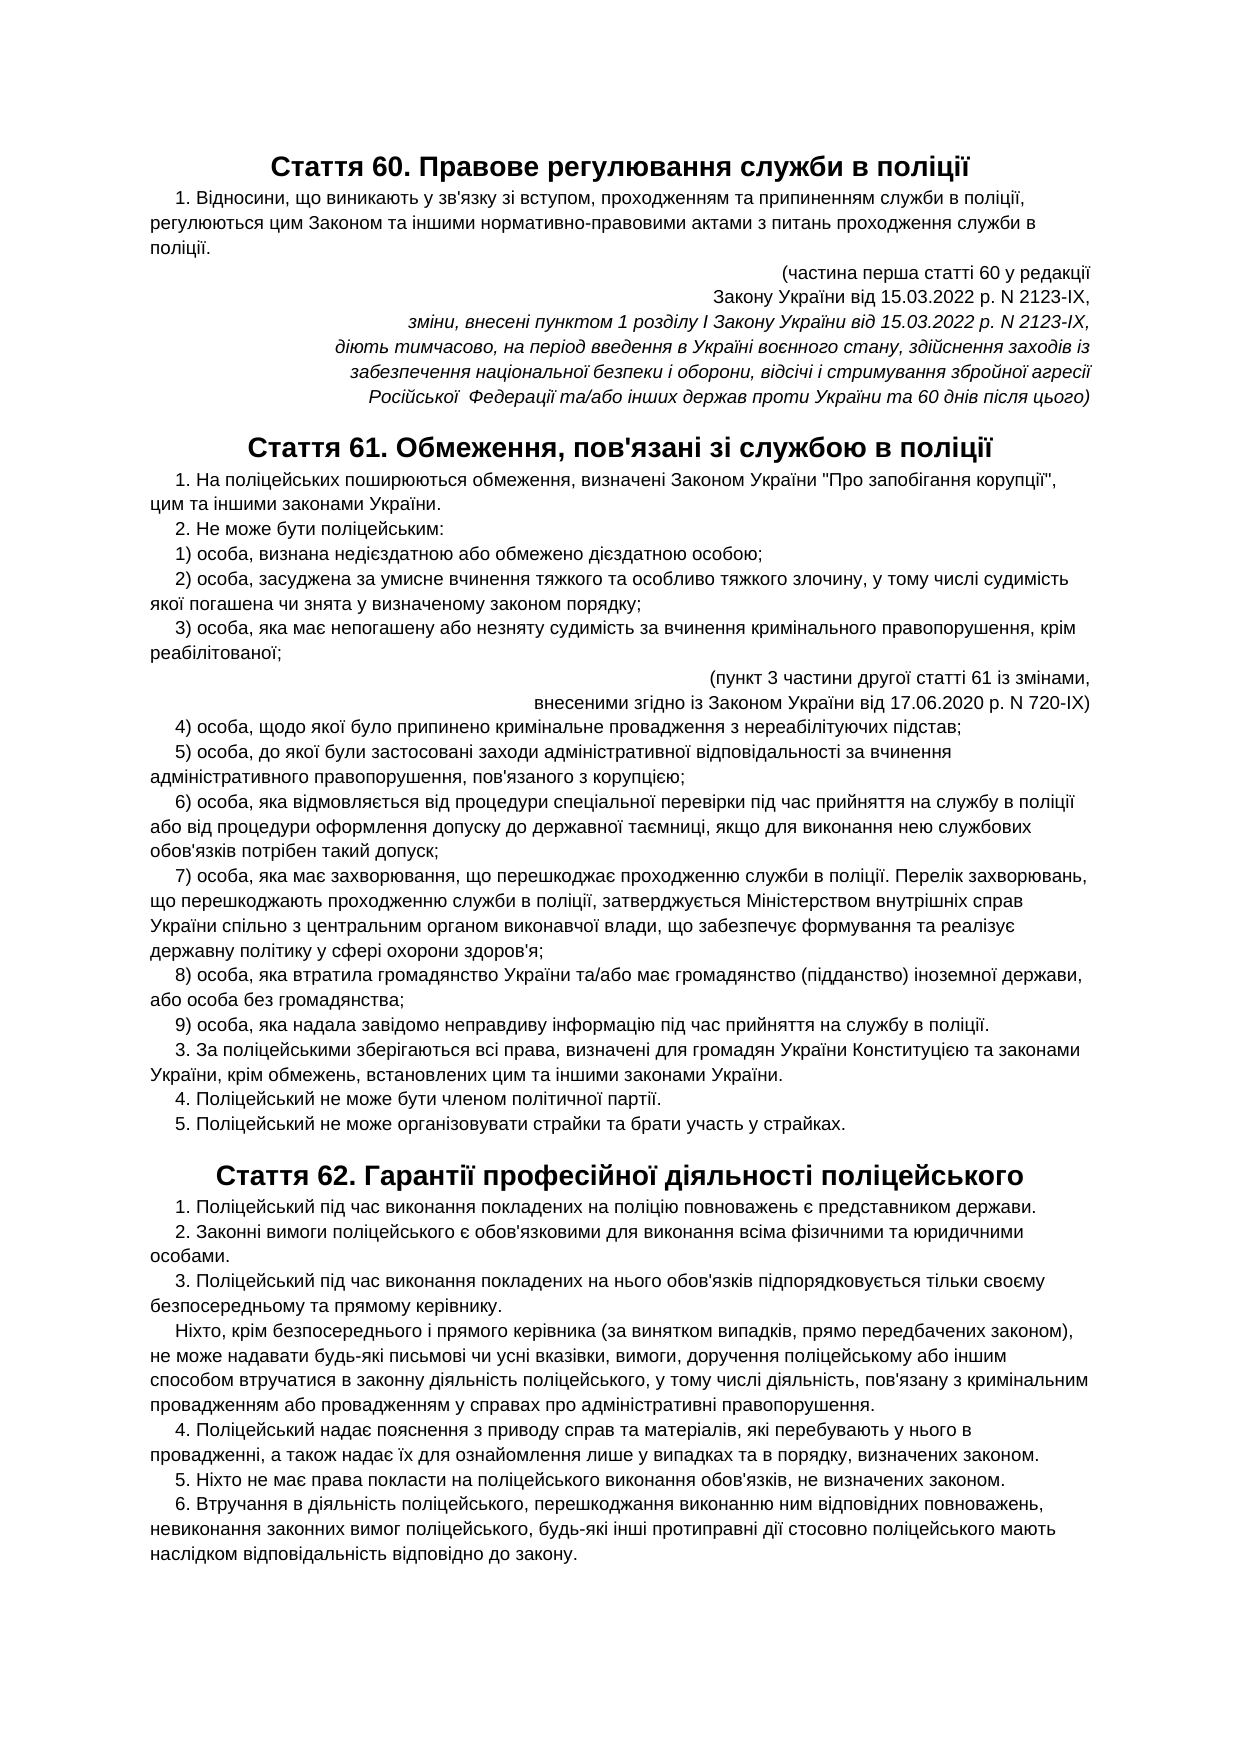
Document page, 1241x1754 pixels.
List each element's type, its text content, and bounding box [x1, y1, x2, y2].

text 3. За поліцейськими зберігаються всі права, визначені для громадян України Конституцією та законами України, крім обмежень, встановлених цим та іншими законами України. [150, 1038, 1090, 1085]
text 9) особа, яка надала завідомо неправдиву інформацію під час прийняття на службу в поліції. [150, 1014, 1090, 1035]
text 4) особа, щодо якої було припинено кримінальне провадження з нереабілітуючих підстав; [150, 716, 1090, 738]
text 7) особа, яка має захворювання, що перешкоджає проходженню служби в поліції. Перелік захворювань, що перешкоджають проходженню служби в поліції, затверджується Міністерством внутрішніх справ України спільно з центральним органом виконавчої влади, що забезпечує формування та реалізує державну політику у сфері охорони здоров'я; [150, 865, 1090, 961]
subtitle Стаття 62. Гарантії професійної діяльності поліцейського [150, 1158, 1090, 1191]
subtitle Стаття 61. Обмеження, пов'язані зі службою в поліції [150, 431, 1090, 463]
text 5. Поліцейський не може організовувати страйки та брати участь у страйках. [150, 1113, 1090, 1134]
text 3. Поліцейський під час виконання покладених на нього обов'язків підпорядковується тільки своєму безпосередньому та прямому керівнику. [150, 1270, 1090, 1316]
text 1. На поліцейських поширюються обмеження, визначені Законом України "Про запобігання корупції", цим та іншими законами України. [150, 468, 1090, 515]
text 8) особа, яка втратила громадянство України та/або має громадянство (підданство) іноземної держави, або особа без громадянства; [150, 964, 1090, 1011]
text 6) особа, яка відмовляється від процедури спеціальної перевірки під час прийняття на службу в поліції або від процедури оформлення допуску до державної таємниці, якщо для виконання нею службових обов'язків потрібен такий допуск; [150, 791, 1090, 862]
text 4. Поліцейський не може бути членом політичної партії. [150, 1088, 1090, 1110]
text 6. Втручання в діяльність поліцейського, перешкоджання виконанню ним відповідних повноважень, невиконання законних вимог поліцейського, будь-які інші протиправні дії стосовно поліцейського мають наслідком відповідальність відповідно до закону. [150, 1493, 1090, 1564]
text 4. Поліцейський надає пояснення з приводу справ та матеріалів, які перебувають у нього в провадженні, а також надає їх для ознайомлення лише у випадках та в порядку, визначених законом. [150, 1419, 1090, 1465]
text 5. Ніхто не має права покласти на поліцейського виконання обов'язків, не визначених законом. [150, 1468, 1090, 1490]
text 1) особа, визнана недієздатною або обмежено дієздатною особою; [150, 543, 1090, 564]
text 3) особа, яка має непогашену або незняту судимість за вчинення кримінального правопорушення, крім реабілітованої; [150, 617, 1090, 663]
text 1. Поліцейський під час виконання покладених на поліцію повноважень є представником держави. [150, 1196, 1090, 1217]
text 1. Відносини, що виникають у зв'язку зі вступом, проходженням та припиненням служби в поліції, регулюються цим Законом та іншими нормативно-правовими актами з питань проходження служби в поліції. [150, 187, 1090, 258]
text Ніхто, крім безпосереднього і прямого керівника (за винятком випадків, прямо передбачених законом), не може надавати будь-які письмові чи усні вказівки, вимоги, доручення поліцейському або іншим способом втручатися в законну діяльність поліцейського, у тому числі діяльність, пов'язану з кримінальним провадженням або провадженням у справах про адміністративні правопорушення. [150, 1320, 1090, 1416]
text (частина перша статті 60 у редакції Закону України від 15.03.2022 р. N 2123-IX, зміни, внесені пунктом 1 розділу І Закону України від 15.03.2022 р. N 2123-IX, діють тимчасово, на період введення в Україні воєнного стану, здійснення заходів із забезпечення національної безпеки і оборони, відсічі і стримування збройної агресії Російської Федерації та/або інших держав проти України та 60 днів після цього) [150, 262, 1090, 407]
text 2. Законні вимоги поліцейського є обов'язковими для виконання всіма фізичними та юридичними особами. [150, 1221, 1090, 1267]
text 2. Не може бути поліцейським: [150, 518, 1090, 539]
subtitle Стаття 60. Правове регулювання служби в поліції [150, 150, 1090, 182]
text 5) особа, до якої були застосовані заходи адміністративної відповідальності за вчинення адміністративного правопорушення, пов'язаного з корупцією; [150, 741, 1090, 787]
text (пункт 3 частини другої статті 61 із змінами, внесеними згідно із Законом України від 17.06.2020 р. N 720-IX) [150, 667, 1090, 713]
text 2) особа, засуджена за умисне вчинення тяжкого та особливо тяжкого злочину, у тому числі судимість якої погашена чи знята у визначеному законом порядку; [150, 567, 1090, 614]
